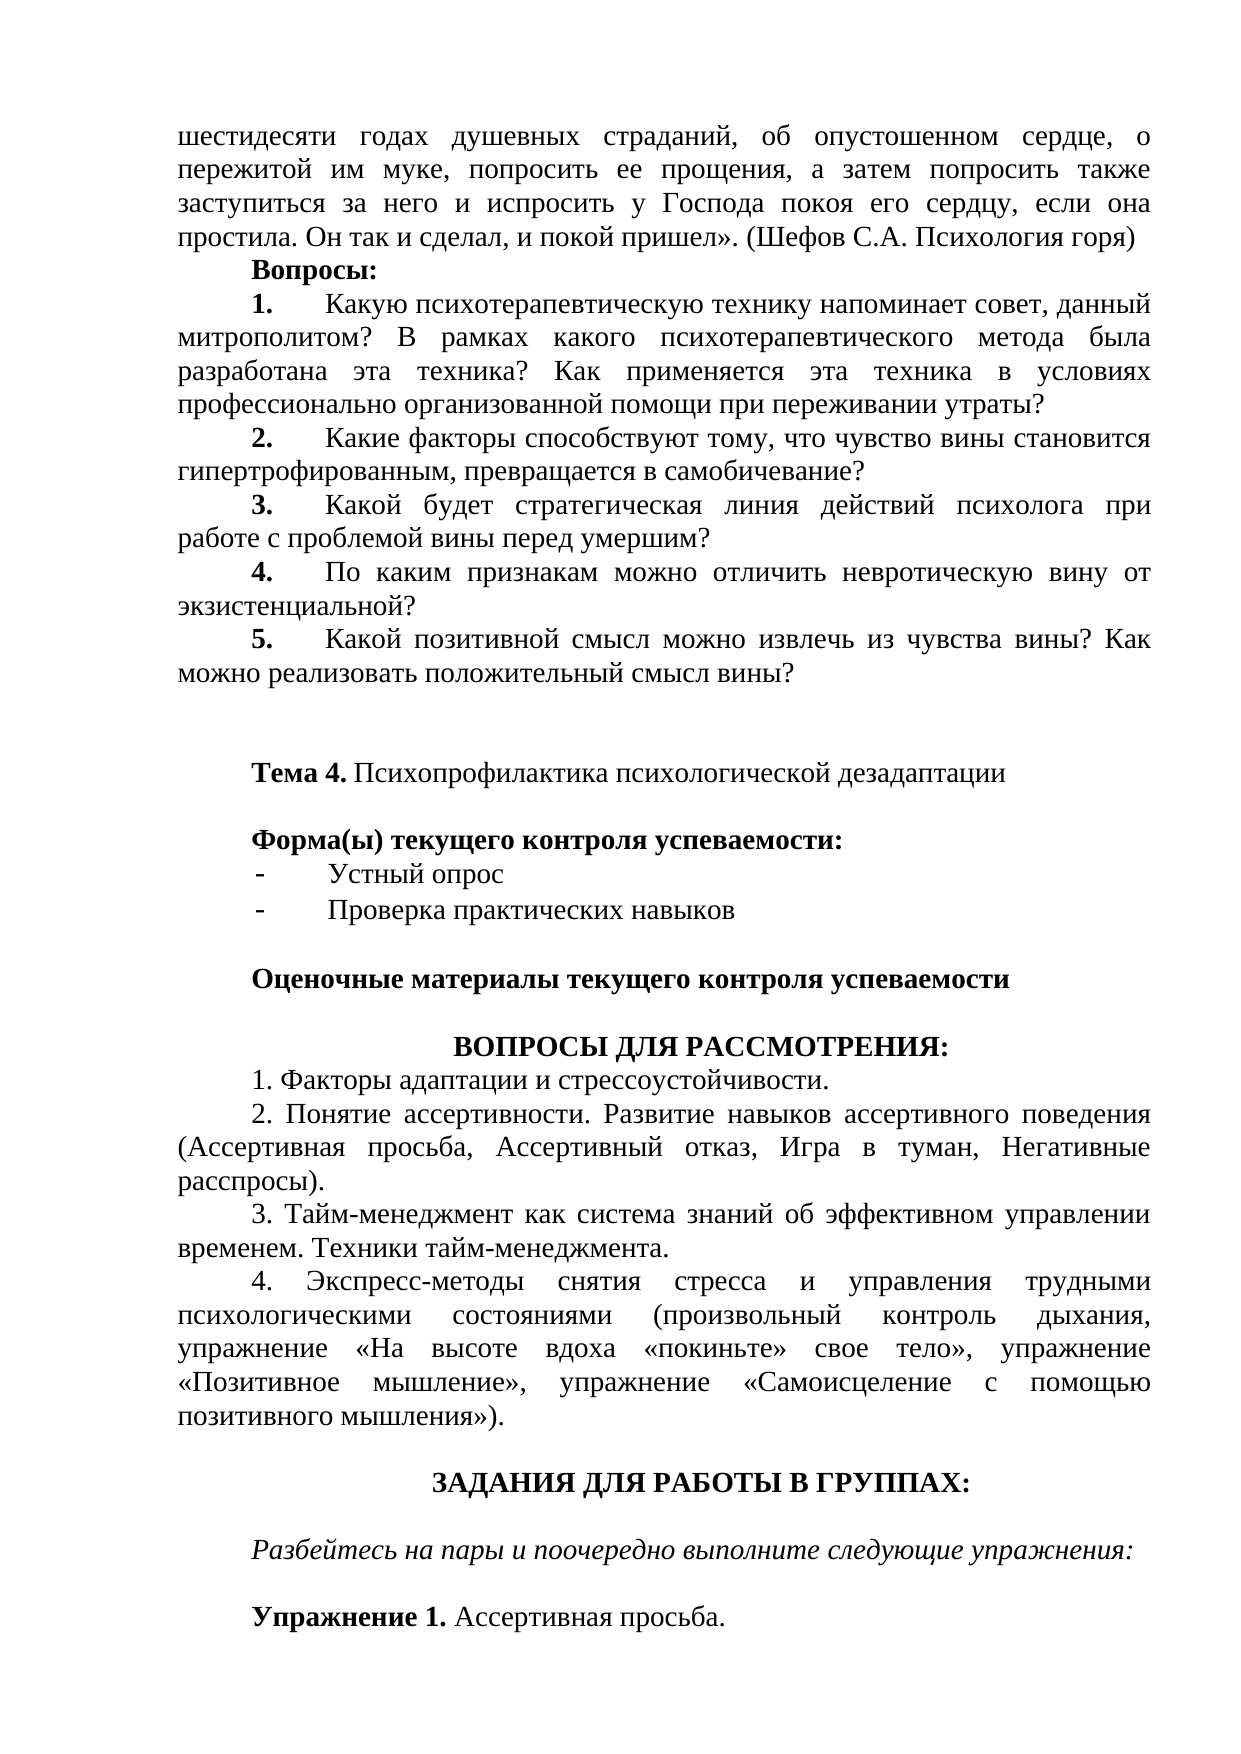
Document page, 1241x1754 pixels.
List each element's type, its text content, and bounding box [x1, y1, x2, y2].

text 4. Экспресс-методы снятия стресса и управления трудными психологическими состояниями (произвольный контроль дыхания, упражнение «На высоте вдоха «покиньте» свое тело», упражнение «Позитивное мышление», упражнение «Самоисцеление с помощью позитивного мышления»). [177, 1263, 1152, 1431]
text Тема 4. Психопрофилактика психологической дезадаптации [177, 755, 1152, 789]
text Вопросы для рассмотрения: [177, 1029, 1152, 1062]
text Вопросы: [177, 252, 1152, 286]
list Устный опрос [177, 856, 1152, 892]
text Упражнение 1. Ассертивная просьба. [177, 1599, 1152, 1632]
list Какую психотерапевтическую технику напоминает совет, данный митрополитом? В рамках какого психотерапевтического метода была разработана эта техника? Как применяется эта техника в условиях профессионально организованной помощи при переживании утраты? [177, 286, 1152, 420]
list Какой позитивной смысл можно извлечь из чувства вины? Как можно реализовать положительный смысл вины? [177, 621, 1152, 688]
text Разбейтесь на пары и поочередно выполните следующие упражнения: [177, 1532, 1152, 1565]
list Какие факторы способствуют тому, что чувство вины становится гипертрофированным, превращается в самобичевание? [177, 420, 1152, 487]
text Оценочные материалы текущего контроля успеваемости [177, 962, 1152, 995]
text Форма(ы) текущего контроля успеваемости: [177, 822, 1152, 856]
text ЗАДАНИЯ ДЛЯ РАБОТЫ В ГРУППАХ: [177, 1465, 1152, 1498]
list Какой будет стратегическая линия действий психолога при работе с проблемой вины перед умершим? [177, 487, 1152, 554]
list По каким признакам можно отличить невротическую вину от экзистенциальной? [177, 554, 1152, 621]
text 2. Понятие ассертивности. Развитие навыков ассертивного поведения (Ассертивная просьба, Ассертивный отказ, Игра в туман, Негативные расспросы). [177, 1096, 1152, 1196]
list Проверка практических навыков [177, 892, 1152, 928]
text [177, 118, 1152, 252]
text 3. Тайм-менеджмент как система знаний об эффективном управлении временем. Техники тайм-менеджмента. [177, 1196, 1152, 1263]
text 1. Факторы адаптации и стрессоустойчивости. [177, 1062, 1152, 1096]
